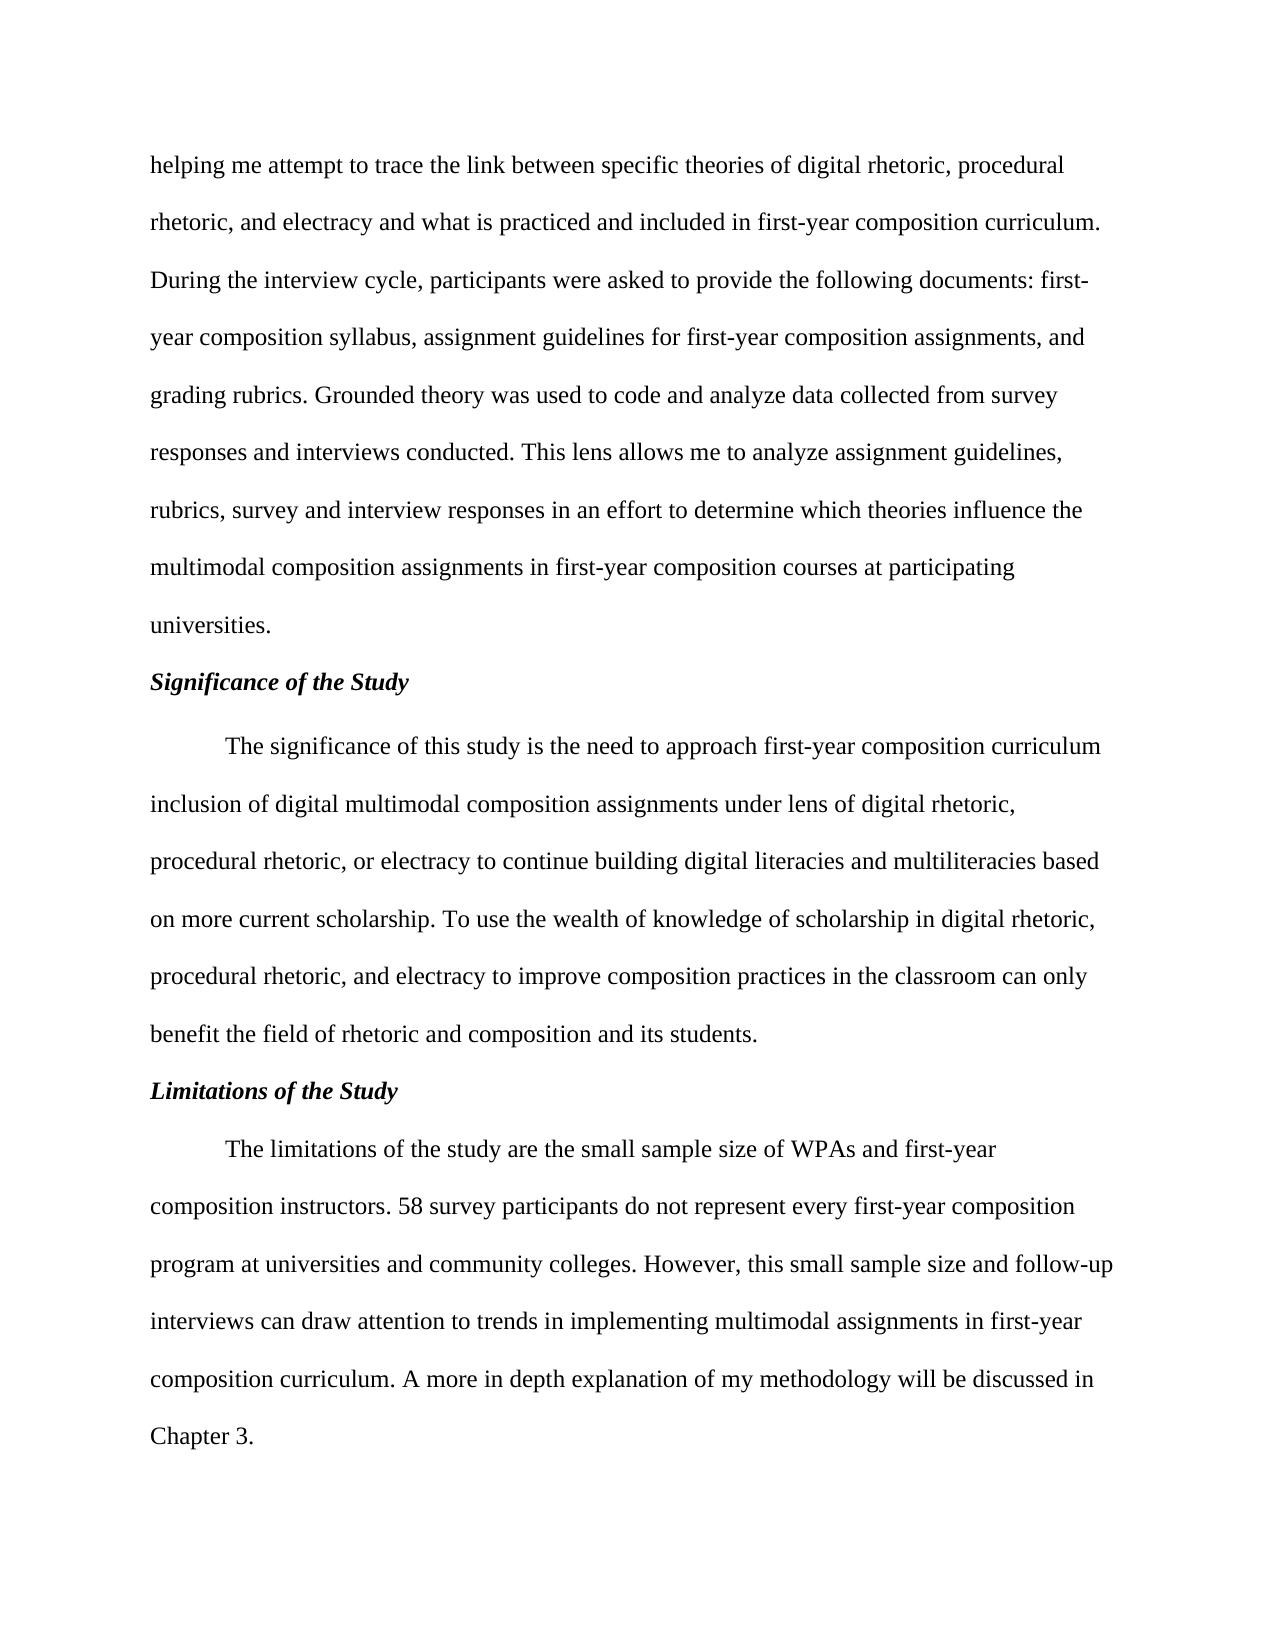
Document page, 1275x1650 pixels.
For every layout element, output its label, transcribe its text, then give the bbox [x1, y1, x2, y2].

text The limitations of the study are the small sample size of WPAs and first-year composition instructors. 58 survey participants do not represent every first-year composition program at universities and community colleges. However, this small sample size and follow-up interviews can draw attention to trends in implementing multimodal assignments in first-year composition curriculum. A more in depth explanation of my methodology will be discussed in Chapter 3. [150, 1134, 1125, 1450]
text The significance of this study is the need to approach first-year composition curriculum inclusion of digital multimodal composition assignments under lens of digital rhetoric, procedural rhetoric, or electracy to continue building digital literacies and multiliteracies based on more current scholarship. To use the wealth of knowledge of scholarship in digital rhetoric, procedural rhetoric, and electracy to improve composition practices in the classroom can only benefit the field of rhetoric and composition and its students. [150, 731, 1125, 1047]
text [150, 150, 1125, 236]
text Limitations of the Study [150, 1076, 1125, 1105]
text During the interview cycle, participants were asked to provide the following documents: first-year composition syllabus, assignment guidelines for first-year composition assignments, and grading rubrics. Grounded theory was used to code and analyze data collected from survey responses and interviews conducted. This lens allows me to analyze assignment guidelines, rubrics, survey and interview responses in an effort to determine which theories influence the multimodal composition assignments in first-year composition courses at participating universities. [150, 265, 1125, 639]
text Significance of the Study [150, 667, 1125, 696]
